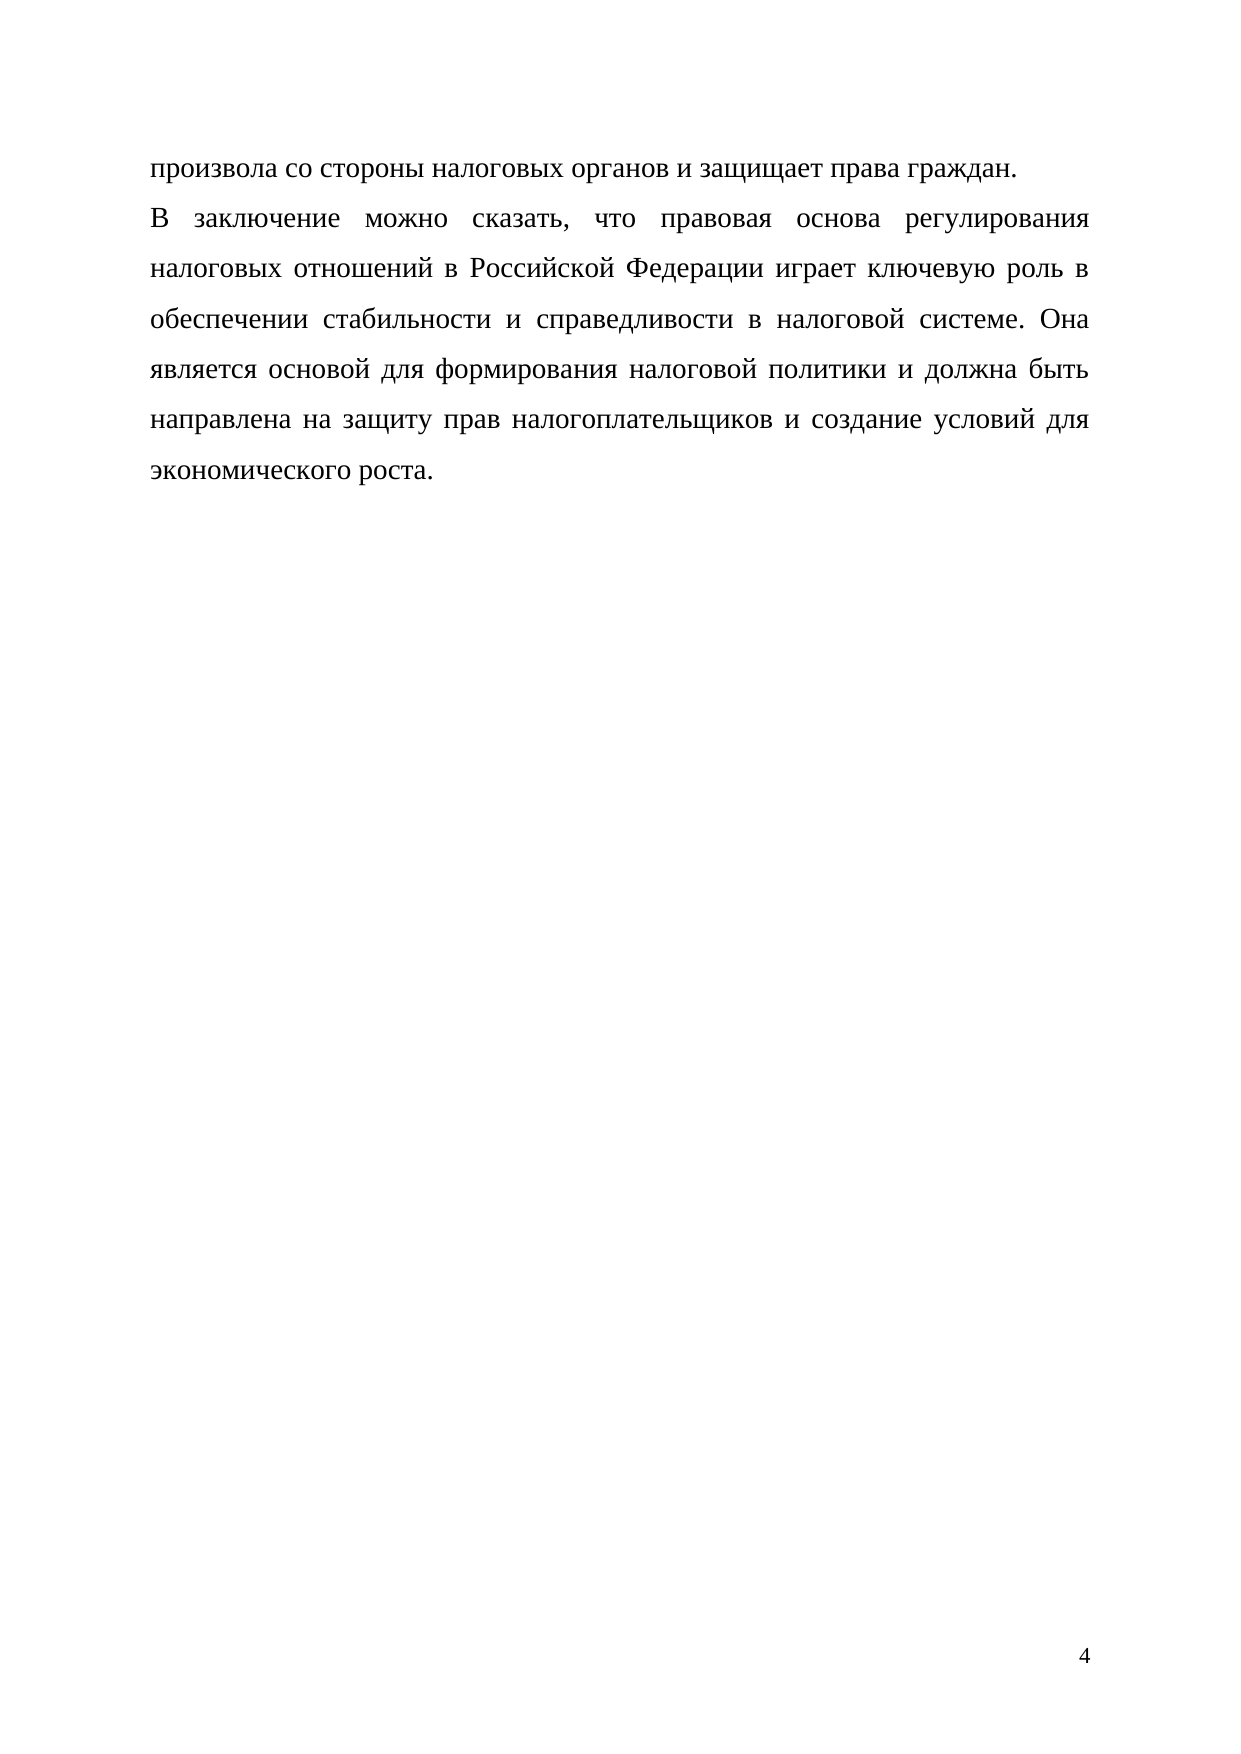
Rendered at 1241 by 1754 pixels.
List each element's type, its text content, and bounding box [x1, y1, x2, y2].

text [150, 150, 1090, 183]
text В заключение можно сказать, что правовая основа регулирования налоговых отношений в Российской Федерации играет ключевую роль в обеспечении стабильности и справедливости в налоговой системе. Она является основой для формирования налоговой политики и должна быть направлена на защиту прав налогоплательщиков и создание условий для экономического роста. [150, 200, 1090, 485]
